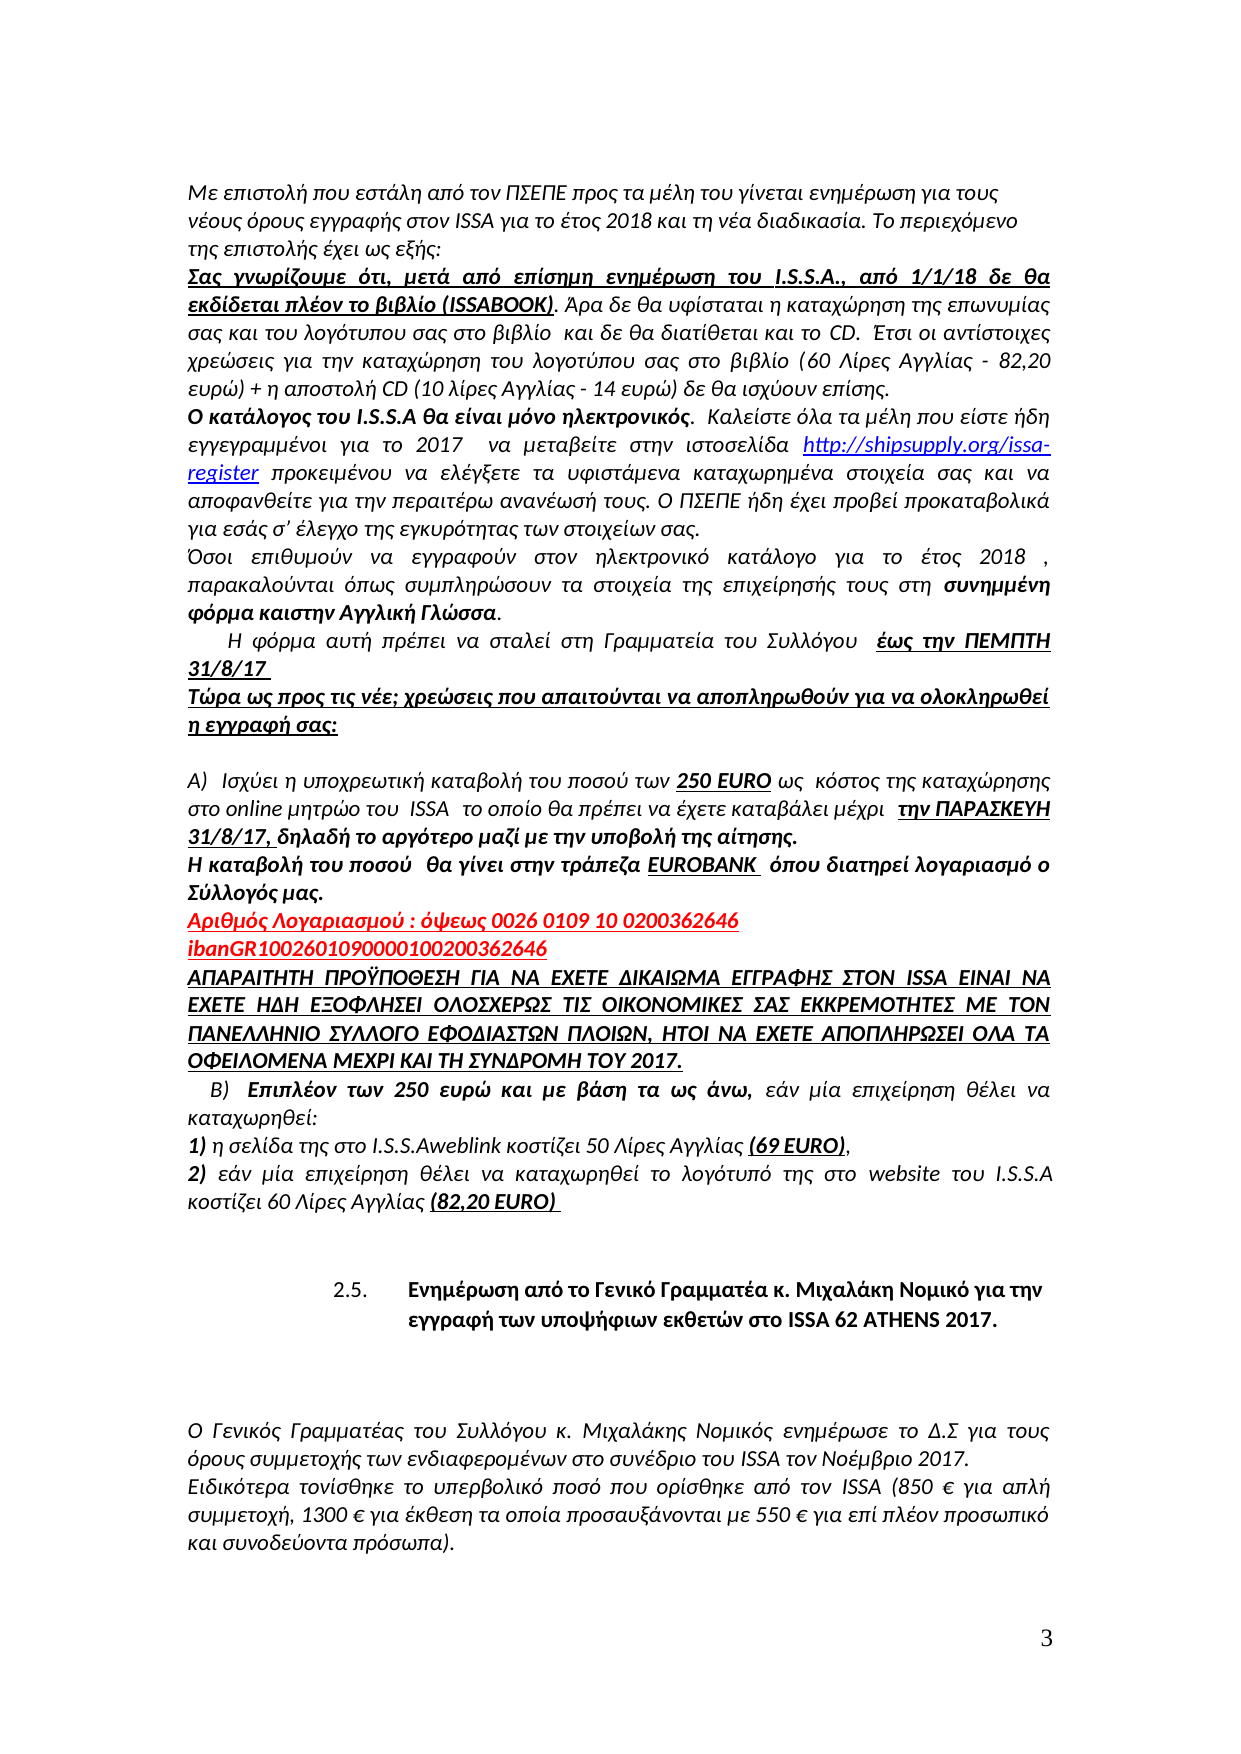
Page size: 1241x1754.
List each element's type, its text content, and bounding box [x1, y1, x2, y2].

text Α) Ισχύει η υποχρεωτική καταβολή του ποσού των 250 EURO ως κόστος της καταχώρησης στο online μητρώο του ISSA το οποίο θα πρέπει να έχετε καταβάλει μέχρι την ΠΑΡΑΣΚΕΥΗ 31/8/17, δηλαδή το αργότερο μαζί με την υποβολή της αίτησης. [187, 766, 1053, 851]
text Με επιστολή που εστάλη από τον ΠΣΕΠΕ προς τα μέλη του γίνεται ενημέρωση για τους νέους όρους εγγραφής στον ISSA για το έτος 2018 και τη νέα διαδικασία. Το περιεχόμενο της επιστολής έχει ως εξής: [187, 178, 1053, 262]
text 2) εάν μία επιχείρηση θέλει να καταχωρηθεί το λογότυπό της στο website του I.S.S.A κοστίζει 60 Λίρες Αγγλίας (82,20 EURO) [187, 1159, 1053, 1215]
text 1) η σελίδα της στο I.S.S.Aweblink κοστίζει 50 Λίρες Αγγλίας (69 EURO), [187, 1131, 1053, 1159]
text Η καταβολή του ποσού θα γίνει στην τράπεζα EUROBANK όπου διατηρεί λογαριασμό ο Σύλλογός μας. [187, 851, 1053, 907]
text ΑΠΑΡΑΙΤΗΤΗ ΠΡΟΫΠΟΘΕΣΗ ΓΙΑ ΝΑ ΕΧΕΤΕ ΔΙΚΑΙΩΜΑ ΕΓΓΡΑΦΉΣ ΣΤΟΝ ISSA ΕΙΝΑΙ ΝΑ ΕΧΕΤΕ ΗΔΗ ΕΞΟΦΛΗΣΕΙ ΟΛΟΣΧΕΡΩΣ ΤΙΣ ΟΙΚΟΝΟΜΙΚΕΣ ΣΑΣ ΕΚΚΡΕΜΟΤΗΤΕΣ ΜΕ ΤΟΝ ΠΑΝΕΛΛΗΝΙΟ ΣΥΛΛΟΓΟ ΕΦΟΔΙΑΣΤΩΝ ΠΛΟΙΩΝ, ΗΤΟΙ ΝΑ ΕΧΕΤΕ ΑΠΟΠΛΗΡΩΣΕΙ ΟΛΑ ΤΑ ΟΦΕΙΛΟΜΕΝΑ ΜΕΧΡΙ ΚΑΙ ΤΗ ΣΥΝΔΡΟΜΗ ΤΟΥ 2017. [187, 963, 1053, 1075]
text Ο κατάλογος του I.S.S.A θα είναι μόνο ηλεκτρονικός. Καλείστε όλα τα μέλη που είστε ήδη εγγεγραμμένοι για το 2017 να μεταβείτε στην ιστοσελίδα http://shipsupply.org/issa-register προκειμένου να ελέγξετε τα υφιστάμενα καταχωρημένα στοιχεία σας και να αποφανθείτε για την περαιτέρω ανανέωσή τους. Ο ΠΣΕΠΕ ήδη έχει προβεί προκαταβολικά για εσάς σ’ έλεγχο της εγκυρότητας των στοιχείων σας. [187, 402, 1053, 542]
text Ο Γενικός Γραμματέας του Συλλόγου κ. Μιχαλάκης Νομικός ενημέρωσε το Δ.Σ για τους όρους συμμετοχής των ενδιαφερομένων στο συνέδριο του ISSA τον Νοέμβριο 2017. [187, 1416, 1053, 1472]
text Ειδικότερα τονίσθηκε το υπερβολικό ποσό που ορίσθηκε από τον ISSA (850 € για απλή συμμετοχή, 1300 € για έκθεση τα οποία προσαυξάνονται με 550 € για επί πλέον προσωπικό και συνοδεύοντα πρόσωπα). [187, 1472, 1053, 1557]
text ibanGR1002601090000100200362646 [187, 934, 1053, 963]
text Σας γνωρίζουμε ότι, μετά από επίσημη ενημέρωση του I.S.S.A., από 1/1/18 δε θα εκδίδεται πλέον το βιβλίο (ISSABOOK). Άρα δε θα υφίσταται η καταχώρηση της επωνυμίας σας και του λογότυπου σας στο βιβλίο και δε θα διατίθεται και το CD. Έτσι οι αντίστοιχες χρεώσεις για την καταχώρηση του λογοτύπου σας στο βιβλίο (60 Λίρες Αγγλίας - 82,20 ευρώ) + η αποστολή CD (10 λίρες Αγγλίας - 14 ευρώ) δε θα ισχύουν επίσης. [187, 262, 1053, 402]
text Τώρα ως προς τις νέε; χρεώσεις που απαιτούνται να αποπληρωθούν για να ολοκληρωθεί η εγγραφή σας: [187, 682, 1053, 738]
text Αριθμός Λογαριασμού : όψεως 0026 0109 10 0200362646 [187, 907, 1053, 934]
text Η φόρμα αυτή πρέπει να σταλεί στη Γραμματεία του Συλλόγου έως την ΠΕΜΠΤΗ 31/8/17 [187, 626, 1053, 682]
text Όσοι επιθυμούν να εγγραφούν στον ηλεκτρονικό κατάλογο για το έτος 2018 , παρακαλούνται όπως συμπληρώσουν τα στοιχεία της επιχείρησής τους στη συνημμένη φόρμα καιστην Αγγλική Γλώσσα. [187, 542, 1053, 626]
list Ενημέρωση από το Γενικό Γραμματέα κ. Μιχαλάκη Νομικό για την εγγραφή των υποψήφιων εκθετών στο ISSA 62 ATHENS 2017. [333, 1275, 1053, 1333]
text Β) Επιπλέον των 250 ευρώ και με βάση τα ως άνω, εάν μία επιχείρηση θέλει να καταχωρηθεί: [187, 1075, 1053, 1131]
